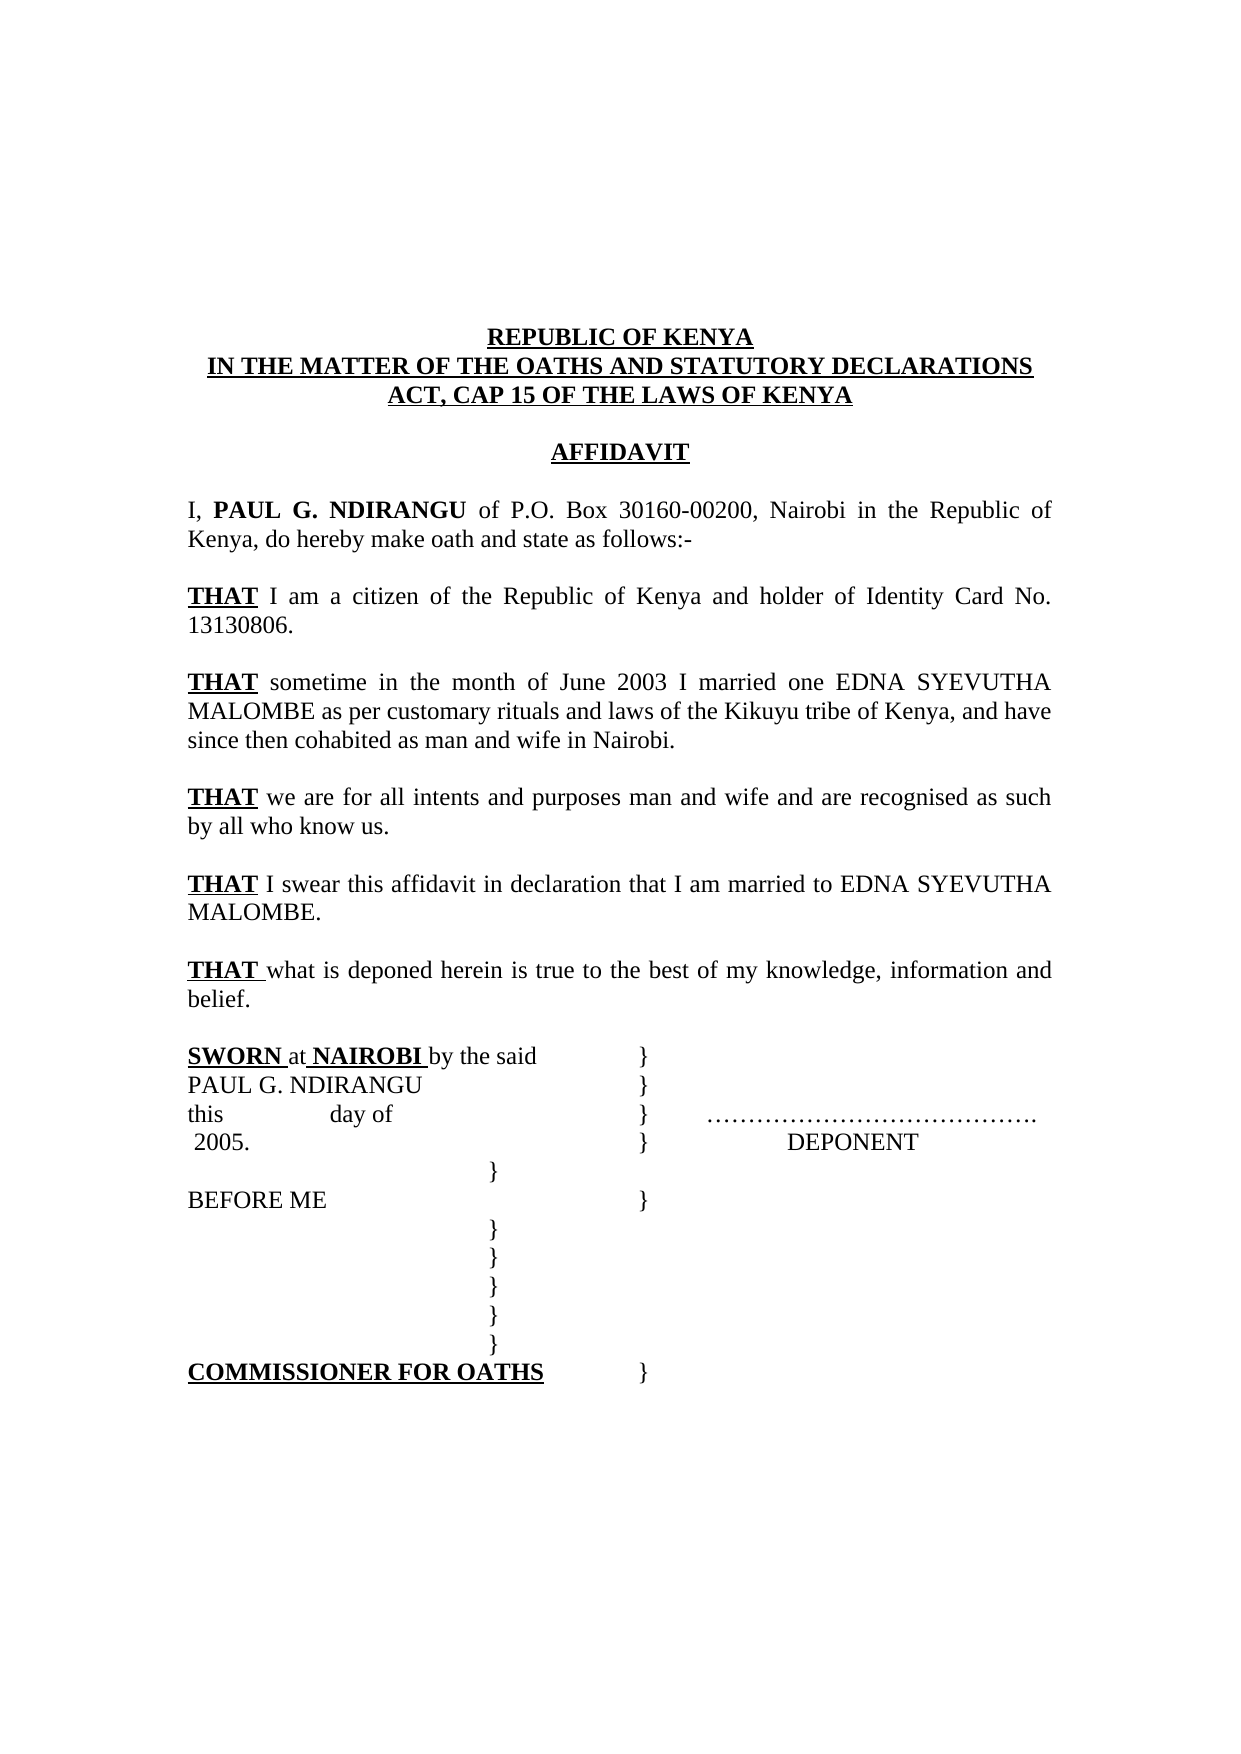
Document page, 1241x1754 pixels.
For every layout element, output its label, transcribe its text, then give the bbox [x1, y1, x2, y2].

text } [187, 1242, 1053, 1271]
text PAUL G. NDIRANGU } [187, 1070, 1053, 1099]
text 2005. } DEPONENT [187, 1127, 1053, 1156]
text } [187, 1329, 1053, 1357]
text SWORN at NAIROBI by the said } [187, 1041, 1053, 1070]
text } [187, 1214, 1053, 1242]
text IN THE MATTER OF THE OATHS AND STATUTORY DECLARATIONS ACT, CAP 15 OF THE LAWS OF KENYA [187, 351, 1053, 409]
text THAT we are for all intents and purposes man and wife and are recognised as such by all who know us. [187, 782, 1053, 840]
text THAT I am a citizen of the Republic of Kenya and holder of Identity Card No. 13130806. [187, 581, 1053, 639]
text BEFORE ME } [187, 1185, 1053, 1214]
text } [187, 1271, 1053, 1300]
text REPUBLIC OF KENYA [187, 322, 1053, 351]
subtitle AFFIDAVIT [187, 437, 1053, 466]
text THAT I swear this affidavit in declaration that I am married to EDNA SYEVUTHA MALOMBE. [187, 869, 1053, 926]
text THAT what is deponed herein is true to the best of my knowledge, information and belief. [187, 955, 1053, 1012]
text THAT sometime in the month of June 2003 I married one EDNA SYEVUTHA MALOMBE as per customary rituals and laws of the Kikuyu tribe of Kenya, and have since then cohabited as man and wife in Nairobi. [187, 667, 1053, 754]
text } [187, 1300, 1053, 1329]
text this day of } …………………………………. [187, 1099, 1053, 1127]
text I, PAUL G. NDIRANGU of P.O. Box 30160-00200, Nairobi in the Republic of Kenya, do hereby make oath and state as follows:- [187, 495, 1053, 552]
text COMMISSIONER FOR OATHS } [187, 1357, 1053, 1386]
text } [187, 1156, 1053, 1185]
